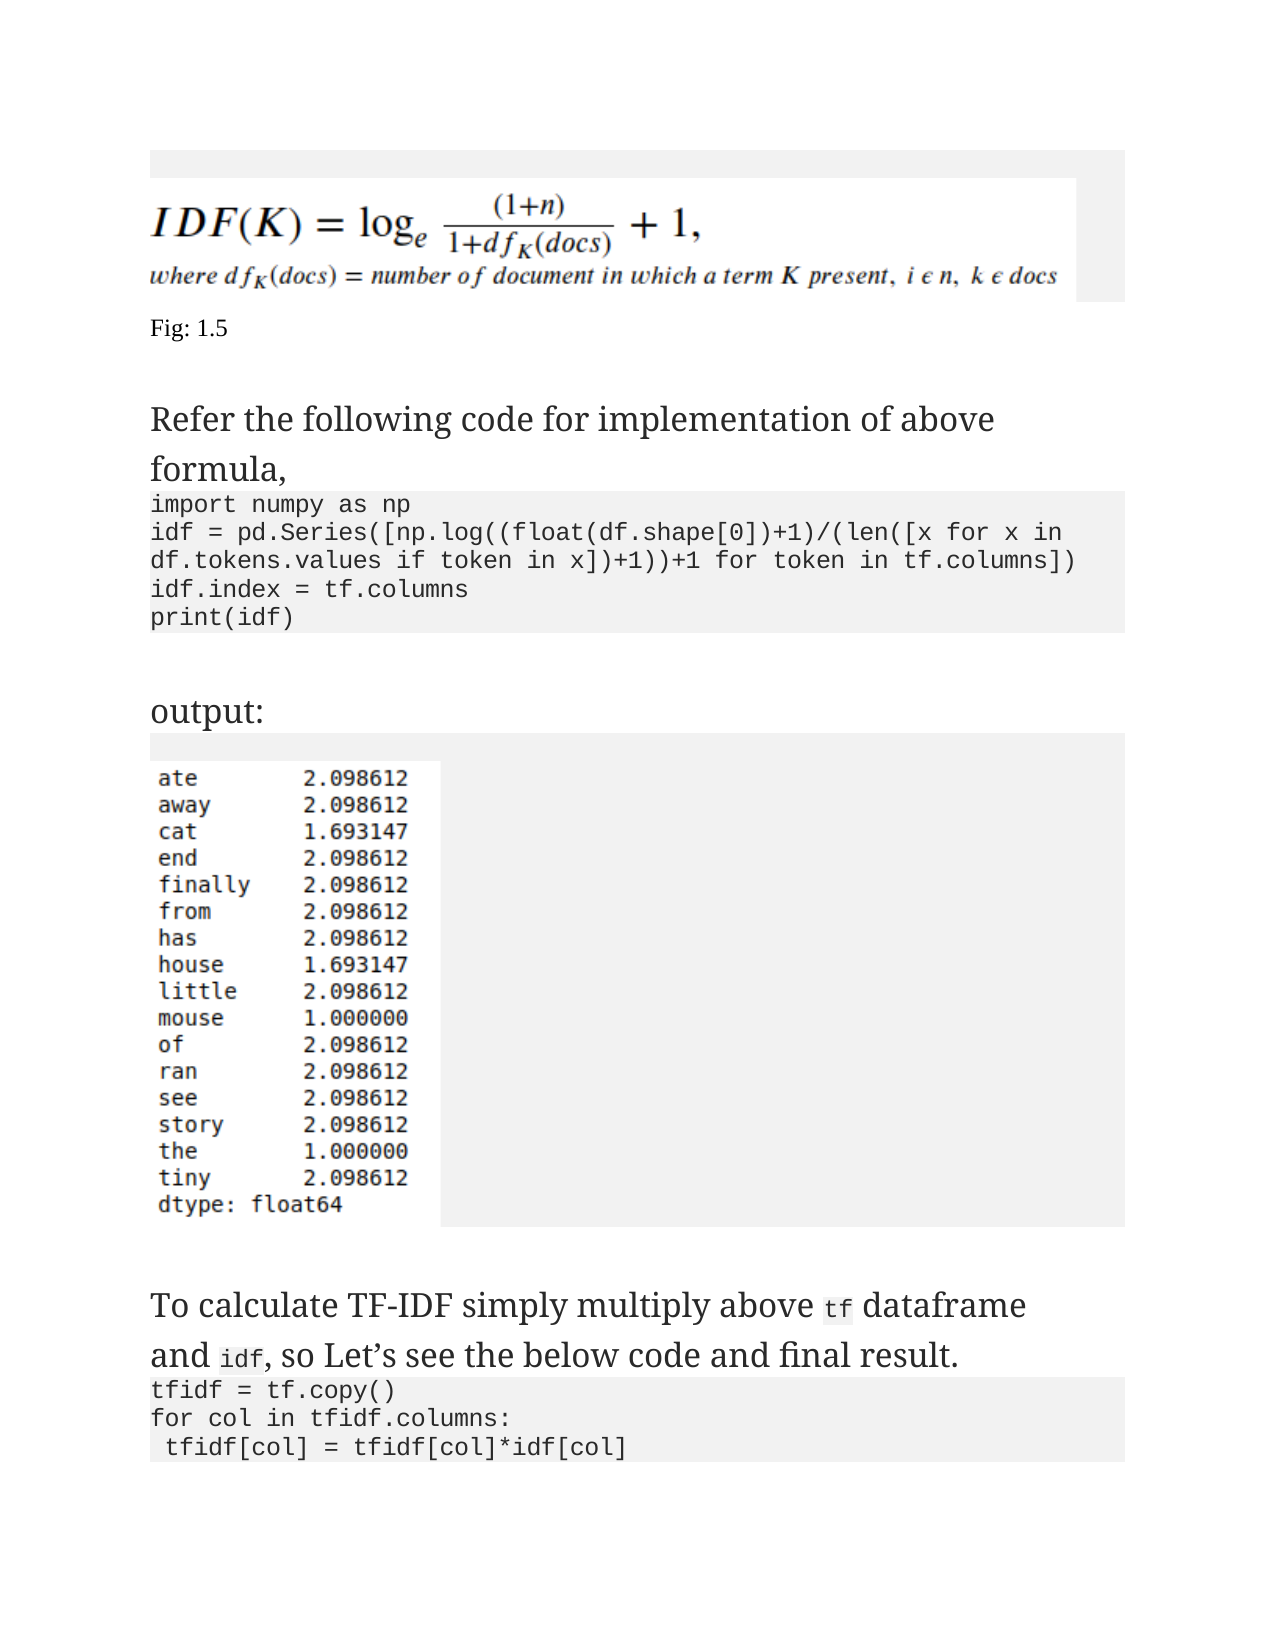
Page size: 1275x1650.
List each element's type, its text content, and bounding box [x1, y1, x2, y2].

text Refer the following code for implementation of above formula, [150, 391, 1125, 491]
text output: [150, 683, 1125, 733]
text To calculate TF-IDF simply multiply above tf dataframe and idf, so Let’s see the below code and final result. [150, 1277, 1125, 1377]
text import numpy as np idf = pd.Series([np.log((float(df.shape[0])+1)/(len([x for x in df.tokens.values if token in x])+1))+1 for token in tf.columns]) idf.index = tf.columns print(idf) [150, 491, 1125, 633]
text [150, 1377, 1125, 1462]
text Fig: 1.5 [150, 313, 1125, 341]
picture [150, 178, 1077, 303]
picture [150, 761, 441, 1228]
